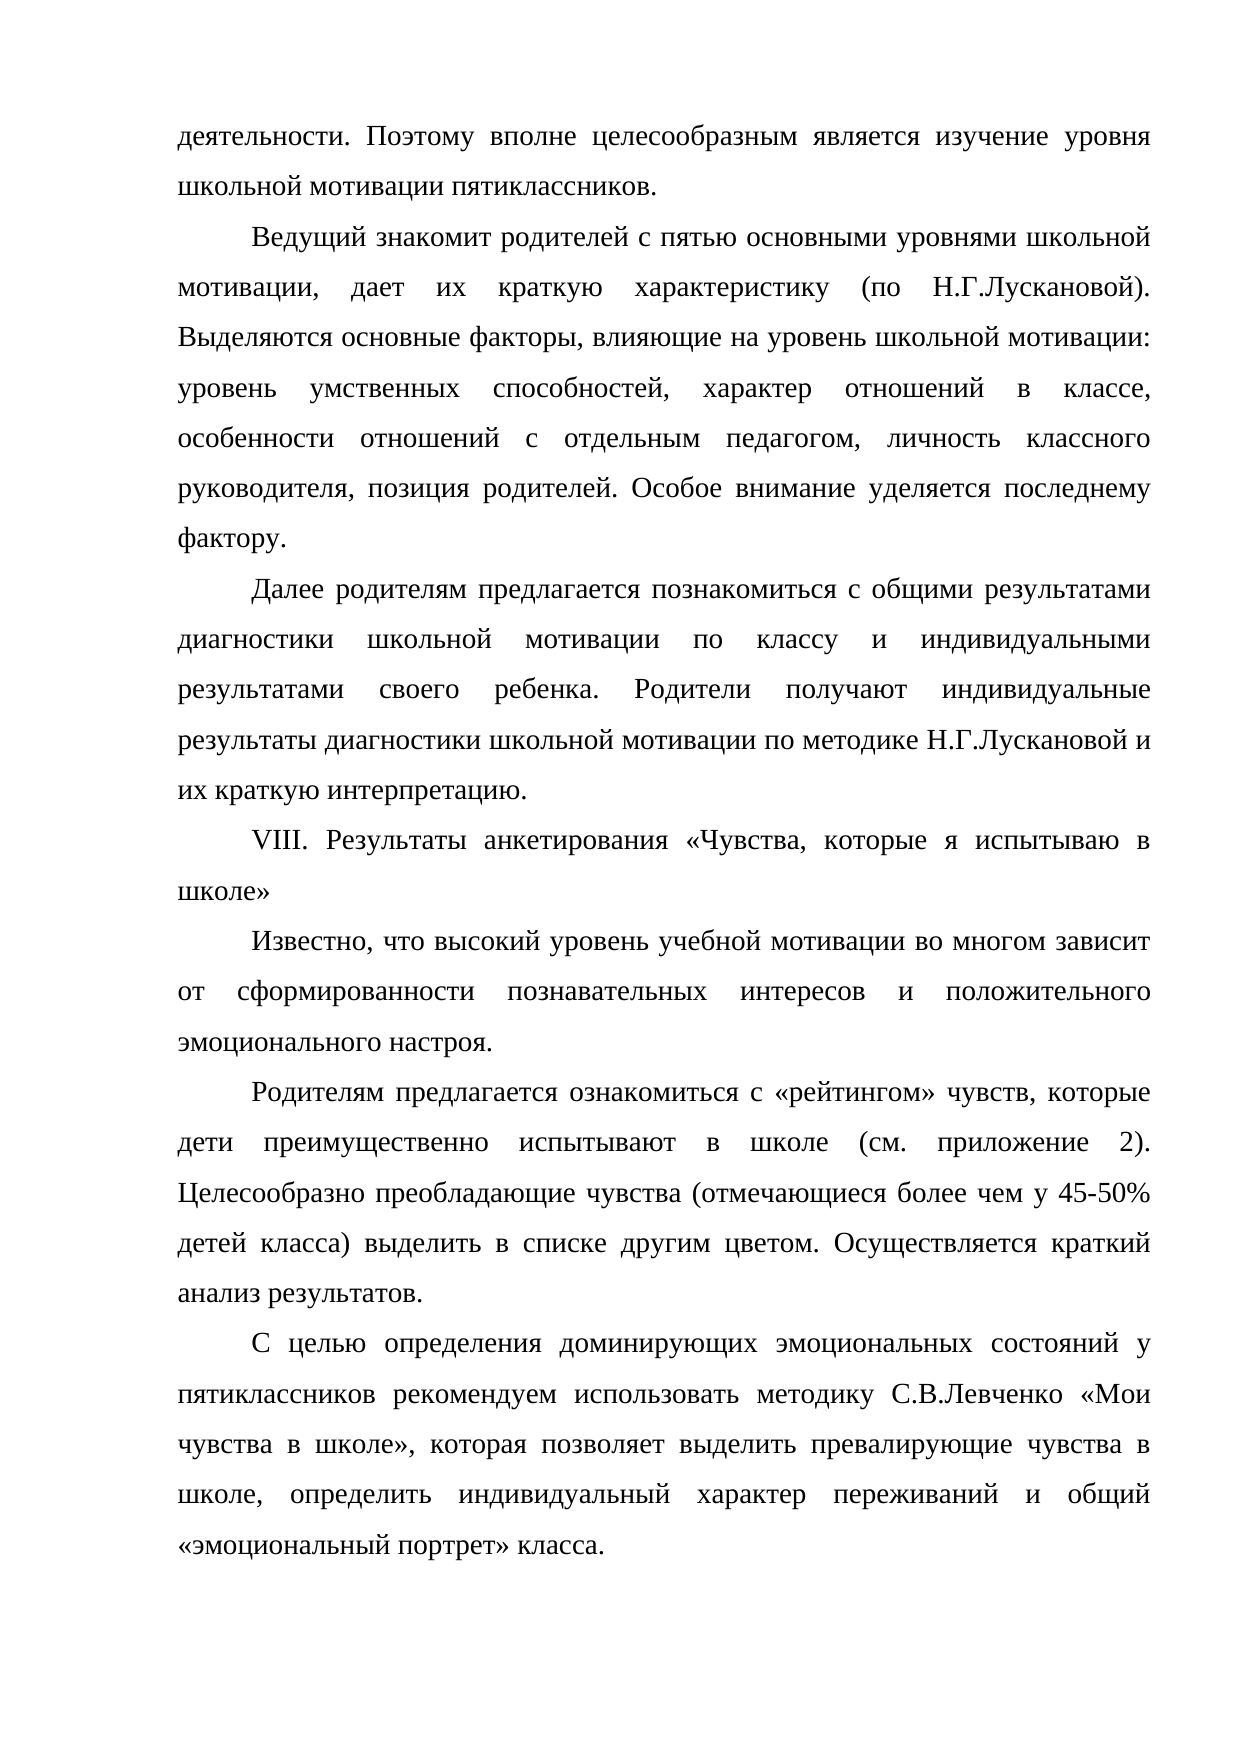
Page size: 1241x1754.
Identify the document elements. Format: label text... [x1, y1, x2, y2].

text Ведущий знакомит родителей с пятью основными уровнями школьной мотивации, дает их краткую характеристику (по Н.Г.Лускановой). Выделяются основные факторы, влияющие на уровень школьной мотивации: уровень умственных способностей, характер отношений в классе, особенности отношений с отдельным педагогом, личность классного руководителя, позиция родителей. Особое внимание уделяется последнему фактору. [177, 219, 1152, 554]
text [177, 118, 1152, 202]
text Далее родителям предлагается познакомиться с общими результатами диагностики школьной мотивации по классу и индивидуальными результатами своего ребенка. Родители получают индивидуальные результаты диагностики школьной мотивации по методике Н.Г.Лускановой и их краткую интерпретацию. [177, 571, 1152, 806]
text Известно, что высокий уровень учебной мотивации во многом зависит от сформированности познавательных интересов и положительного эмоционального настроя. [177, 923, 1152, 1057]
text С целью определения доминирующих эмоциональных состояний у пятиклассников рекомендуем использовать методику С.В.Левченко «Мои чувства в школе», которая позволяет выделить превалирующие чувства в школе, определить индивидуальный характер переживаний и общий «эмоциональный портрет» класса. [177, 1326, 1152, 1560]
text VIII. Результаты анкетирования «Чувства, которые я испытываю в школе» [177, 822, 1152, 906]
text Родителям предлагается ознакомиться с «рейтингом» чувств, которые дети преимущественно испытывают в школе (см. приложение 2). Целесообразно преобладающие чувства (отмечающиеся более чем у 45-50% детей класса) выделить в списке другим цветом. Осуществляется краткий анализ результатов. [177, 1074, 1152, 1309]
